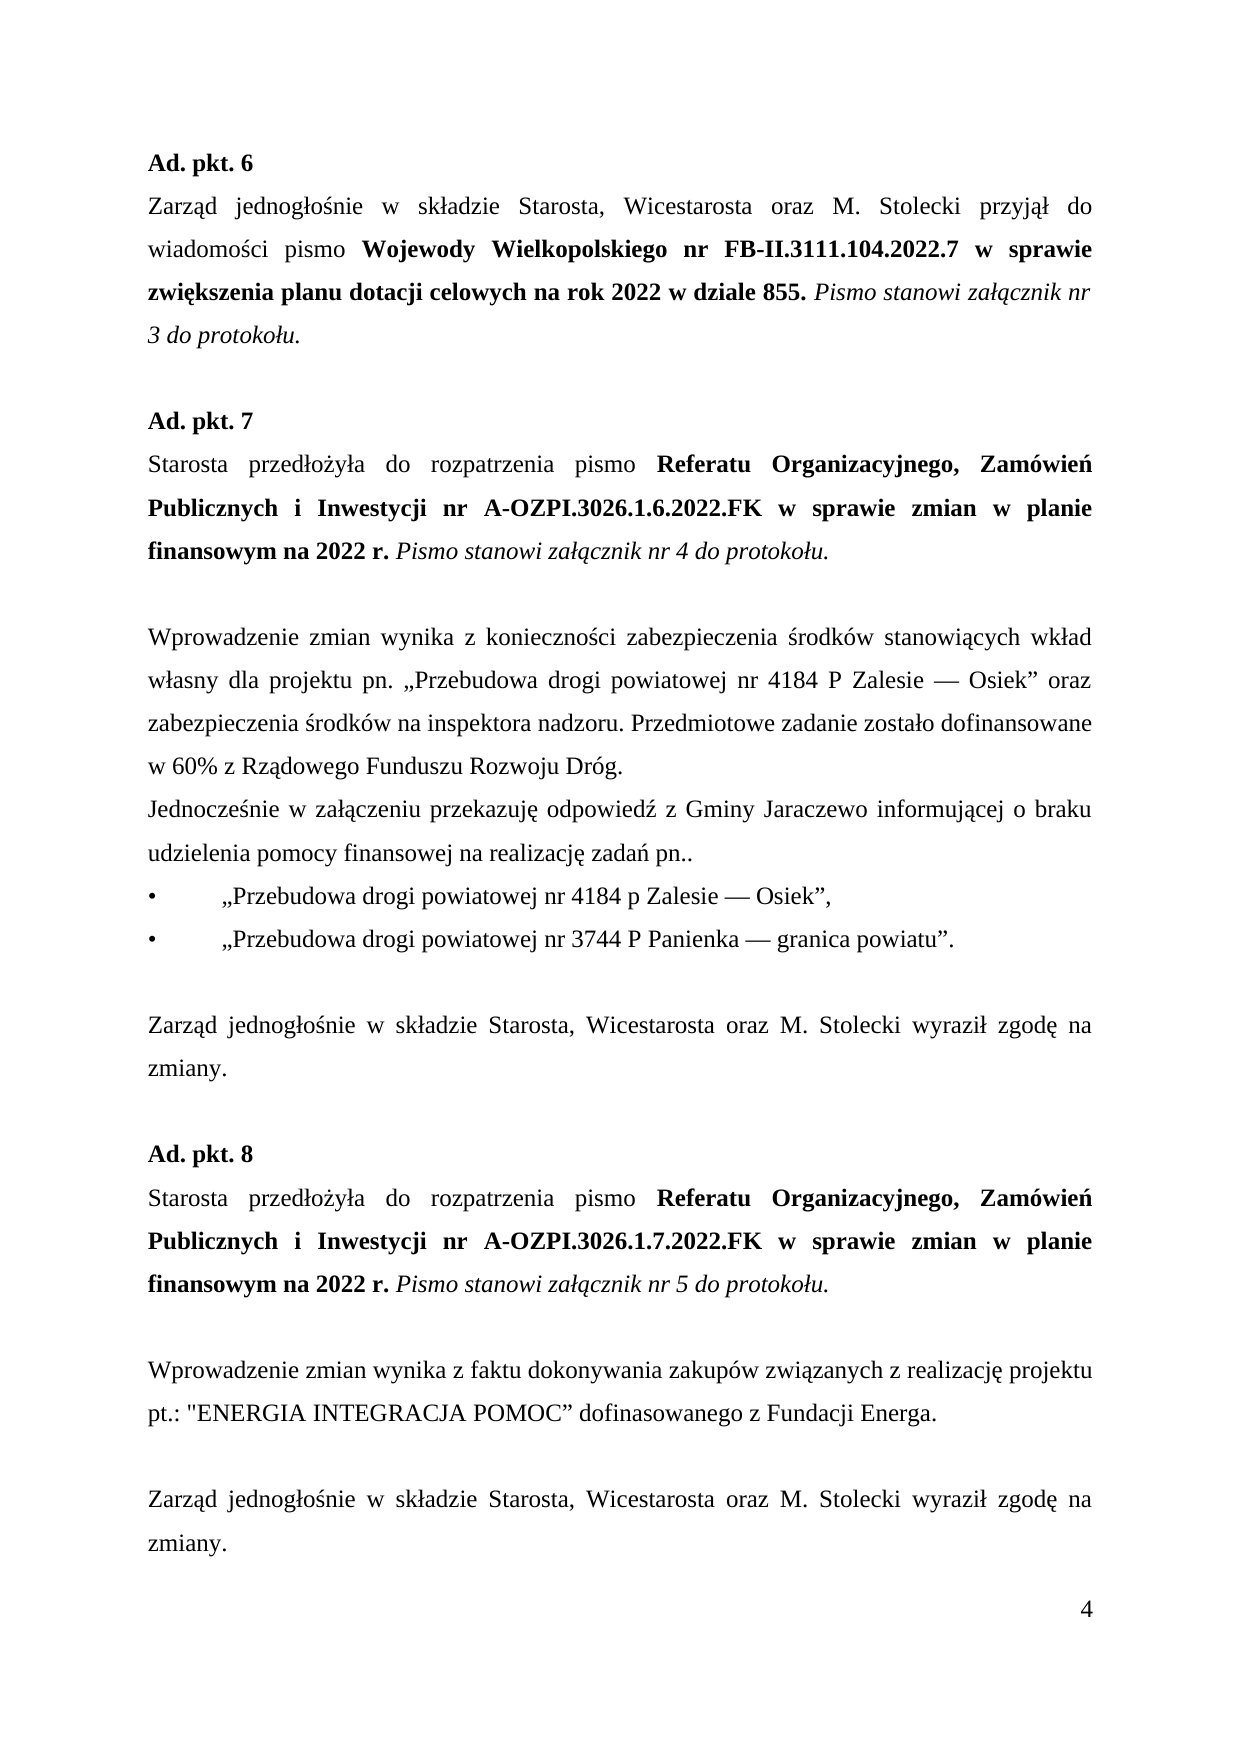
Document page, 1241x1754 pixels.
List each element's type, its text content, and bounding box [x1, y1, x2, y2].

text Zarząd jednogłośnie w składzie Starosta, Wicestarosta oraz M. Stolecki wyraził zgodę na zmiany. [148, 1484, 1093, 1556]
text • „Przebudowa drogi powiatowej nr 3744 P Panienka — granica powiatu”. [148, 924, 1093, 953]
text • „Przebudowa drogi powiatowej nr 4184 p Zalesie — Osiek”, [148, 881, 1093, 909]
text Starosta przedłożyła do rozpatrzenia pismo Referatu Organizacyjnego, Zamówień Publicznych i Inwestycji nr A-OZPI.3026.1.7.2022.FK w sprawie zmian w planie finansowym na 2022 r. Pismo stanowi załącznik nr 5 do protokołu. [148, 1183, 1093, 1298]
text Ad. pkt. 7 [148, 406, 1093, 435]
text Jednocześnie w załączeniu przekazuję odpowiedź z Gminy Jaraczewo informującej o braku udzielenia pomocy finansowej na realizację zadań pn.. [148, 794, 1093, 866]
text Wprowadzenie zmian wynika z konieczności zabezpieczenia środków stanowiących wkład własny dla projektu pn. „Przebudowa drogi powiatowej nr 4184 P Zalesie — Osiek” oraz zabezpieczenia środków na inspektora nadzoru. Przedmiotowe zadanie zostało dofinansowane w 60% z Rządowego Funduszu Rozwoju Dróg. [148, 622, 1093, 780]
text Zarząd jednogłośnie w składzie Starosta, Wicestarosta oraz M. Stolecki przyjął do wiadomości pismo Wojewody Wielkopolskiego nr FB-II.3111.104.2022.7 w sprawie zwiększenia planu dotacji celowych na rok 2022 w dziale 855. Pismo stanowi załącznik nr 3 do protokołu. [148, 191, 1093, 349]
text Starosta przedłożyła do rozpatrzenia pismo Referatu Organizacyjnego, Zamówień Publicznych i Inwestycji nr A-OZPI.3026.1.6.2022.FK w sprawie zmian w planie finansowym na 2022 r. Pismo stanowi załącznik nr 4 do protokołu. [148, 449, 1093, 564]
text Zarząd jednogłośnie w składzie Starosta, Wicestarosta oraz M. Stolecki wyraził zgodę na zmiany. [148, 1010, 1093, 1082]
text Wprowadzenie zmian wynika z faktu dokonywania zakupów związanych z realizację projektu pt.: "ENERGIA INTEGRACJA POMOC” dofinasowanego z Fundacji Energa. [148, 1355, 1093, 1427]
text Ad. pkt. 6 [148, 148, 1093, 176]
text Ad. pkt. 8 [148, 1139, 1093, 1168]
